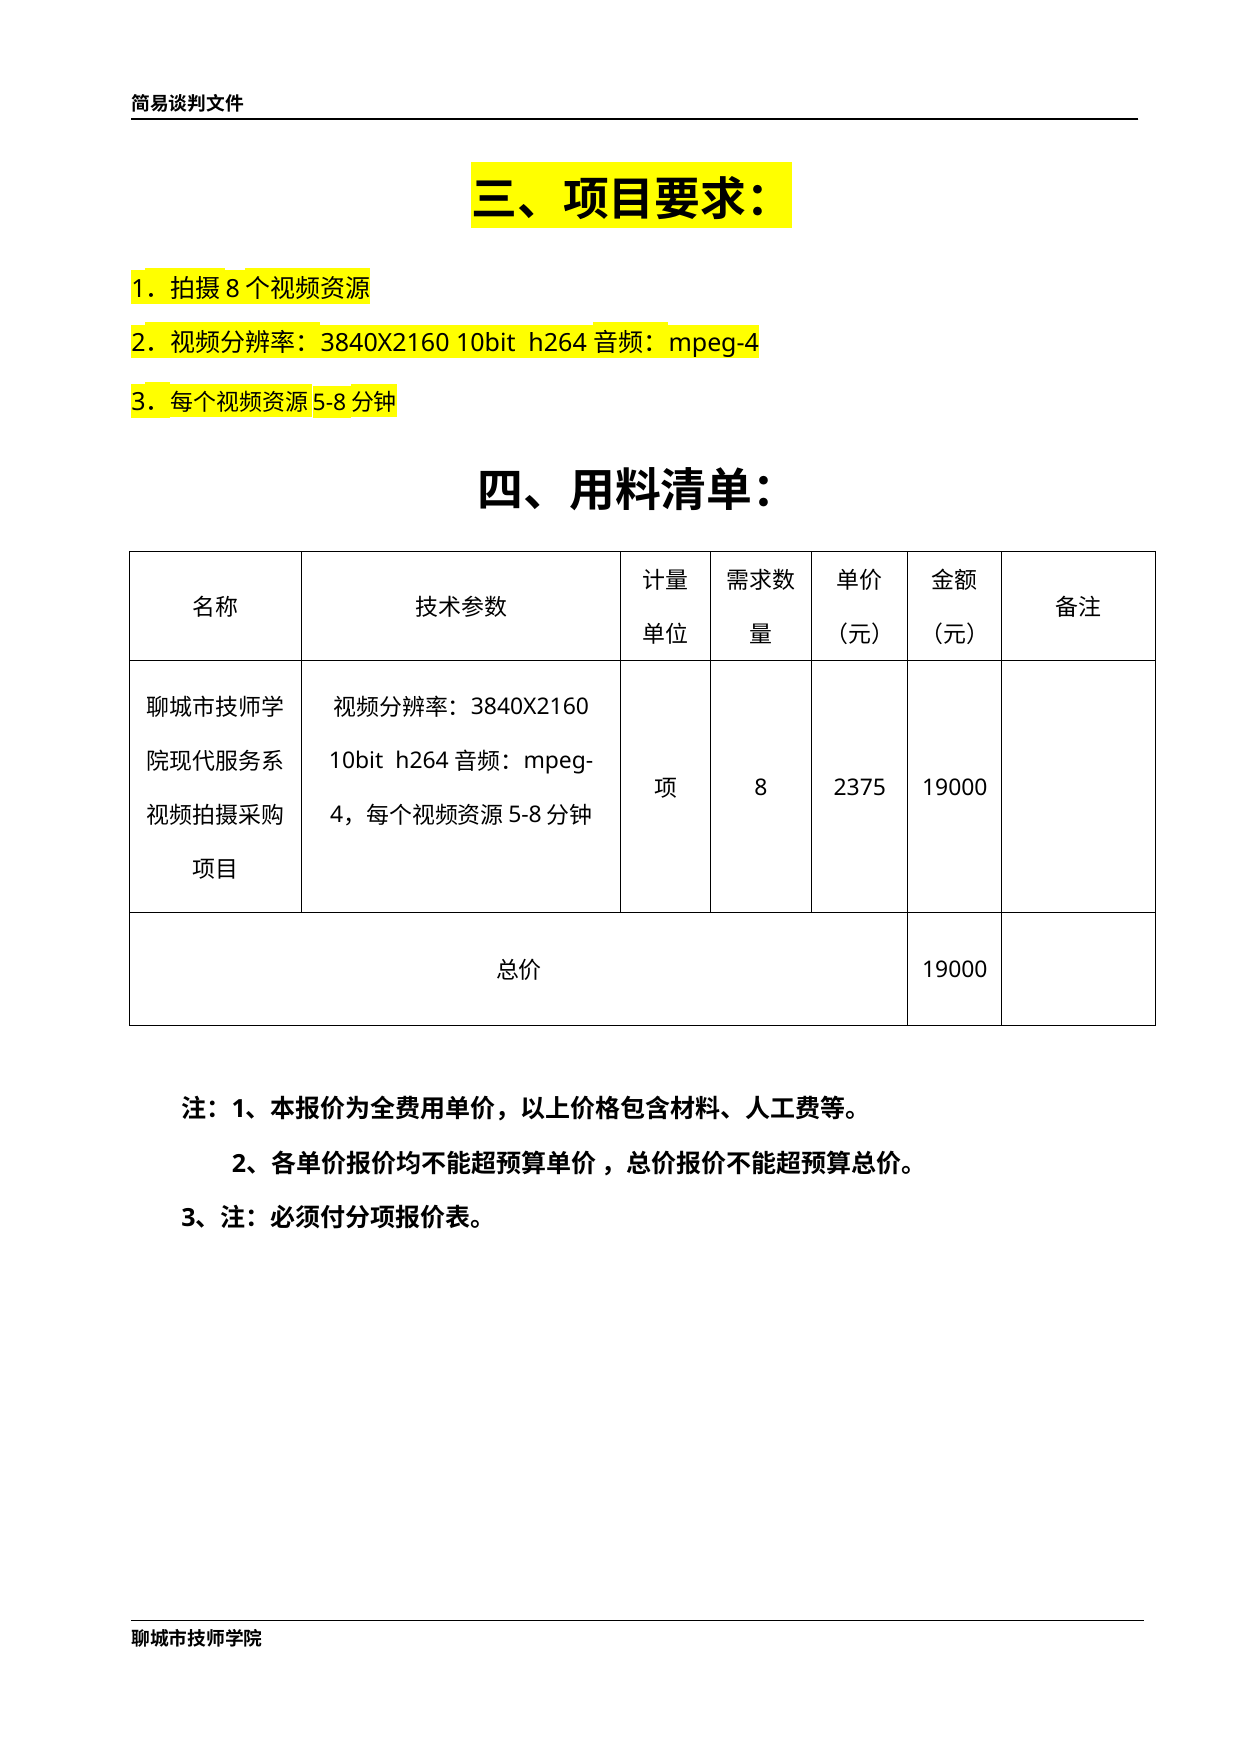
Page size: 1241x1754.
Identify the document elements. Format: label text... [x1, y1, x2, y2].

list 项目要求： [131, 141, 1144, 249]
table_cell 19000 [908, 913, 1001, 1025]
table_cell 项 [621, 661, 710, 912]
table_cell 19000 [908, 661, 1001, 912]
table_header 名称 [130, 552, 301, 660]
text 四、用料清单： [131, 432, 1144, 541]
list 视频分辨率：3840X2160 10bit h264 音频：mpeg-4 [131, 313, 1144, 367]
table_cell [1002, 913, 1155, 1025]
table_cell 聊城市技师学院现代服务系视频拍摄采购项目 [130, 661, 301, 912]
table_cell [1002, 661, 1155, 912]
list 每个视频资源5-8分钟 [131, 373, 1144, 427]
table_header 备注 [1002, 552, 1155, 660]
table_header 金额（元） [908, 552, 1001, 660]
text 注：1、本报价为全费用单价，以上价格包含材料、人工费等。 [131, 1080, 1144, 1134]
table_header 需求数量 [711, 552, 811, 660]
table_header 技术参数 [302, 552, 620, 660]
table_header 单价（元） [812, 552, 907, 660]
text 2、各单价报价均不能超预算单价 ，总价报价不能超预算总价。 [131, 1134, 1144, 1188]
list 拍摄8个视频资源 [131, 259, 1144, 313]
text 3、注：必须付分项报价表。 [181, 1188, 1144, 1242]
table_cell 视频分辨率：3840X2160 10bit h264 音频：mpeg-4，每个视频资源5-8分钟 [302, 661, 620, 912]
table_cell 2375 [812, 661, 907, 912]
table_header 计量单位 [621, 552, 710, 660]
table_cell 8 [711, 661, 811, 912]
table_cell 总价 [130, 913, 907, 1025]
